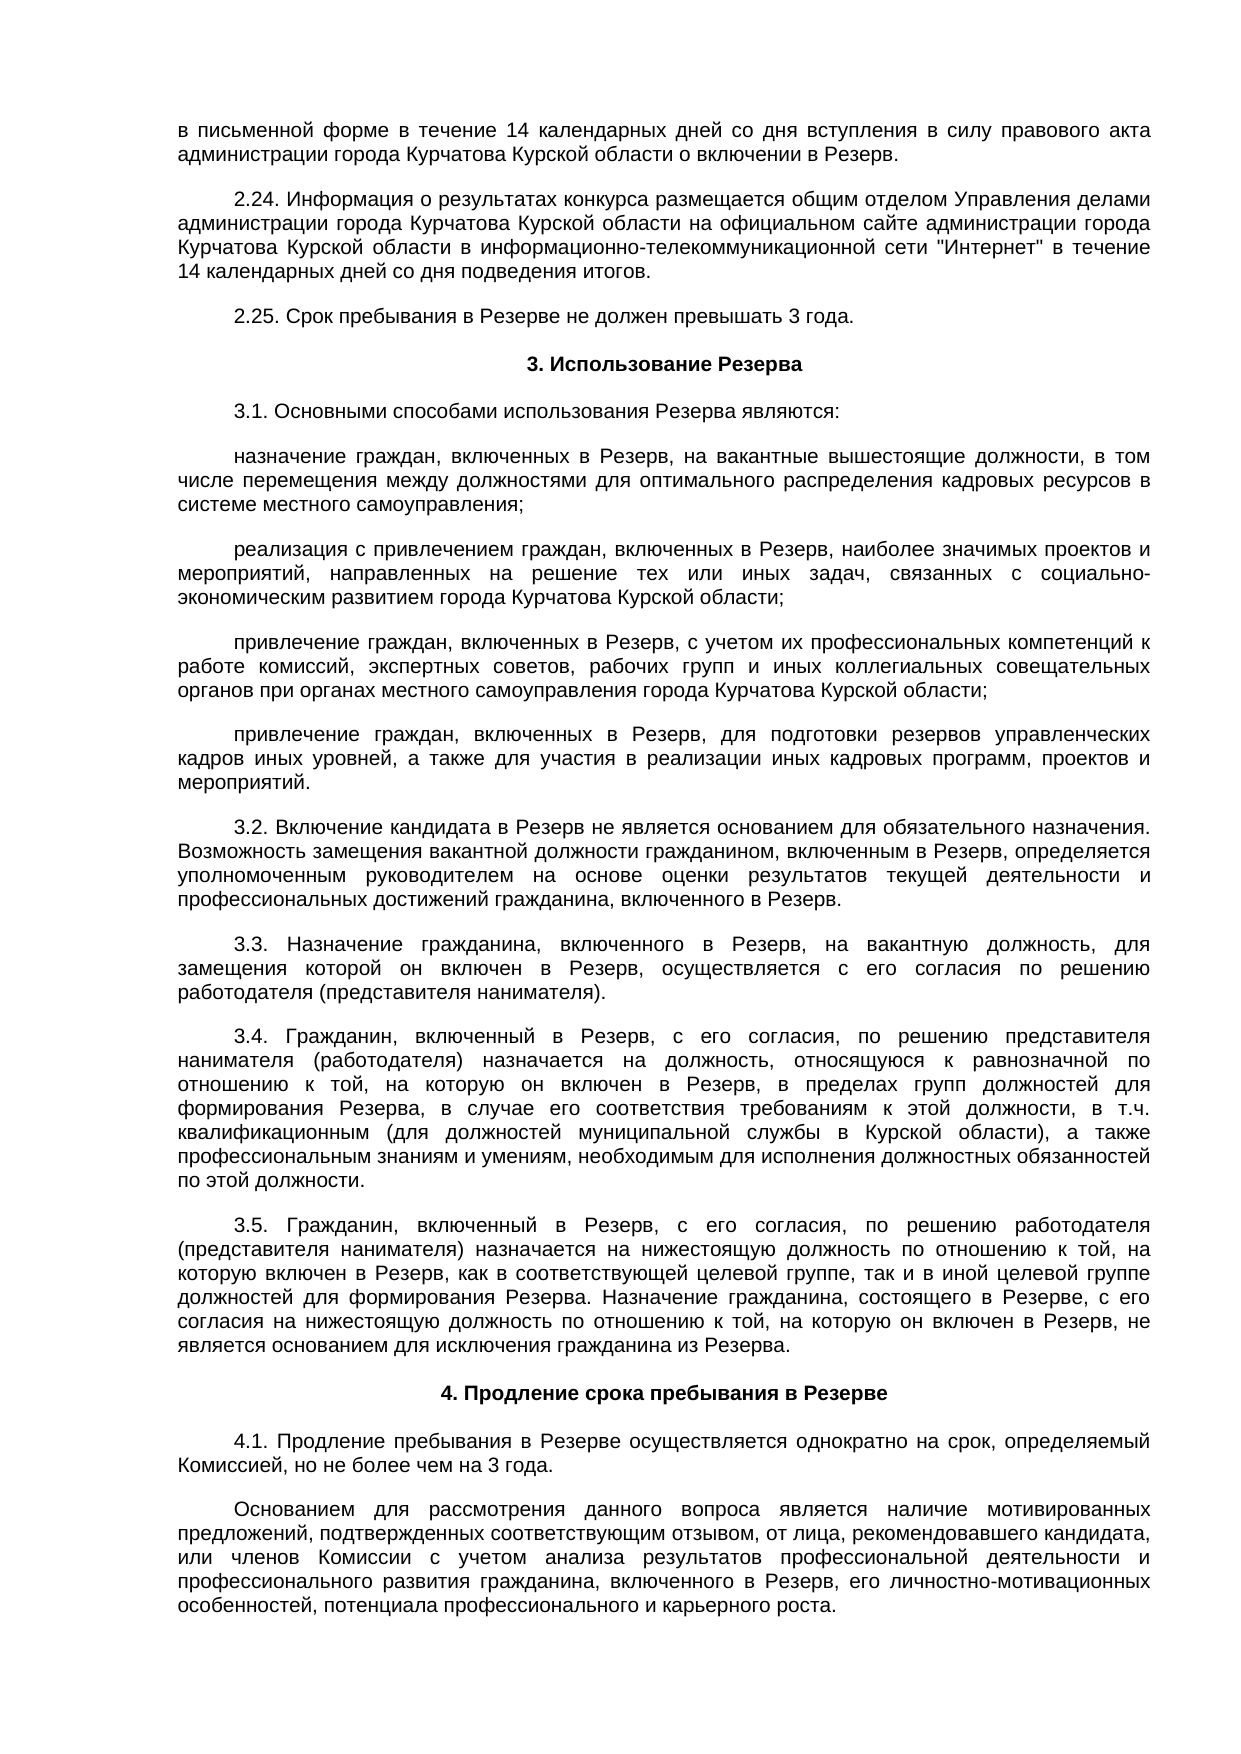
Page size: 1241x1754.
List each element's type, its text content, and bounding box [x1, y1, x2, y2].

text 3.5. Гражданин, включенный в Резерв, с его согласия, по решению работодателя (представителя нанимателя) назначается на нижестоящую должность по отношению к той, на которую включен в Резерв, как в соответствующей целевой группе, так и в иной целевой группе должностей для формирования Резерва. Назначение гражданина, состоящего в Резерве, с его согласия на нижестоящую должность по отношению к той, на которую он включен в Резерв, не является основанием для исключения гражданина из Резерва. [177, 1213, 1152, 1357]
text реализация с привлечением граждан, включенных в Резерв, наиболее значимых проектов и мероприятий, направленных на решение тех или иных задач, связанных с социально-экономическим развитием города Курчатова Курской области; [177, 537, 1152, 609]
text привлечение граждан, включенных в Резерв, для подготовки резервов управленческих кадров иных уровней, а также для участия в реализации иных кадровых программ, проектов и мероприятий. [177, 722, 1152, 794]
text привлечение граждан, включенных в Резерв, с учетом их профессиональных компетенций к работе комиссий, экспертных советов, рабочих групп и иных коллегиальных совещательных органов при органах местного самоуправления города Курчатова Курской области; [177, 629, 1152, 701]
text 4.1. Продление пребывания в Резерве осуществляется однократно на срок, определяемый Комиссией, но не более чем на 3 года. [177, 1428, 1152, 1476]
text 3.4. Гражданин, включенный в Резерв, с его согласия, по решению представителя нанимателя (работодателя) назначается на должность, относящуюся к равнозначной по отношению к той, на которую он включен в Резерв, в пределах групп должностей для формирования Резерва, в случае его соответствия требованиям к этой должности, в т.ч. квалификационным (для должностей муниципальной службы в Курской области), а также профессиональным знаниям и умениям, необходимым для исполнения должностных обязанностей по этой должности. [177, 1024, 1152, 1192]
text 3.2. Включение кандидата в Резерв не является основанием для обязательного назначения. Возможность замещения вакантной должности гражданином, включенным в Резерв, определяется уполномоченным руководителем на основе оценки результатов текущей деятельности и профессиональных достижений гражданина, включенного в Резерв. [177, 815, 1152, 911]
text 3.3. Назначение гражданина, включенного в Резерв, на вакантную должность, для замещения которой он включен в Резерв, осуществляется с его согласия по решению работодателя (представителя нанимателя). [177, 932, 1152, 1003]
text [177, 118, 1152, 166]
title 4. Продление срока пребывания в Резерве [177, 1381, 1152, 1404]
text 3.1. Основными способами использования Резерва являются: [177, 399, 1152, 423]
text Основанием для рассмотрения данного вопроса является наличие мотивированных предложений, подтвержденных соответствующим отзывом, от лица, рекомендовавшего кандидата, или членов Комиссии с учетом анализа результатов профессиональной деятельности и профессионального развития гражданина, включенного в Резерв, его личностно-мотивационных особенностей, потенциала профессионального и карьерного роста. [177, 1497, 1152, 1617]
text 2.25. Срок пребывания в Резерве не должен превышать 3 года. [177, 303, 1152, 327]
text назначение граждан, включенных в Резерв, на вакантные вышестоящие должности, в том числе перемещения между должностями для оптимального распределения кадровых ресурсов в системе местного самоуправления; [177, 444, 1152, 516]
title 3. Использование Резерва [177, 351, 1152, 375]
text 2.24. Информация о результатах конкурса размещается общим отделом Управления делами администрации города Курчатова Курской области на официальном сайте администрации города Курчатова Курской области в информационно-телекоммуникационной сети "Интернет" в течение 14 календарных дней со дня подведения итогов. [177, 187, 1152, 283]
